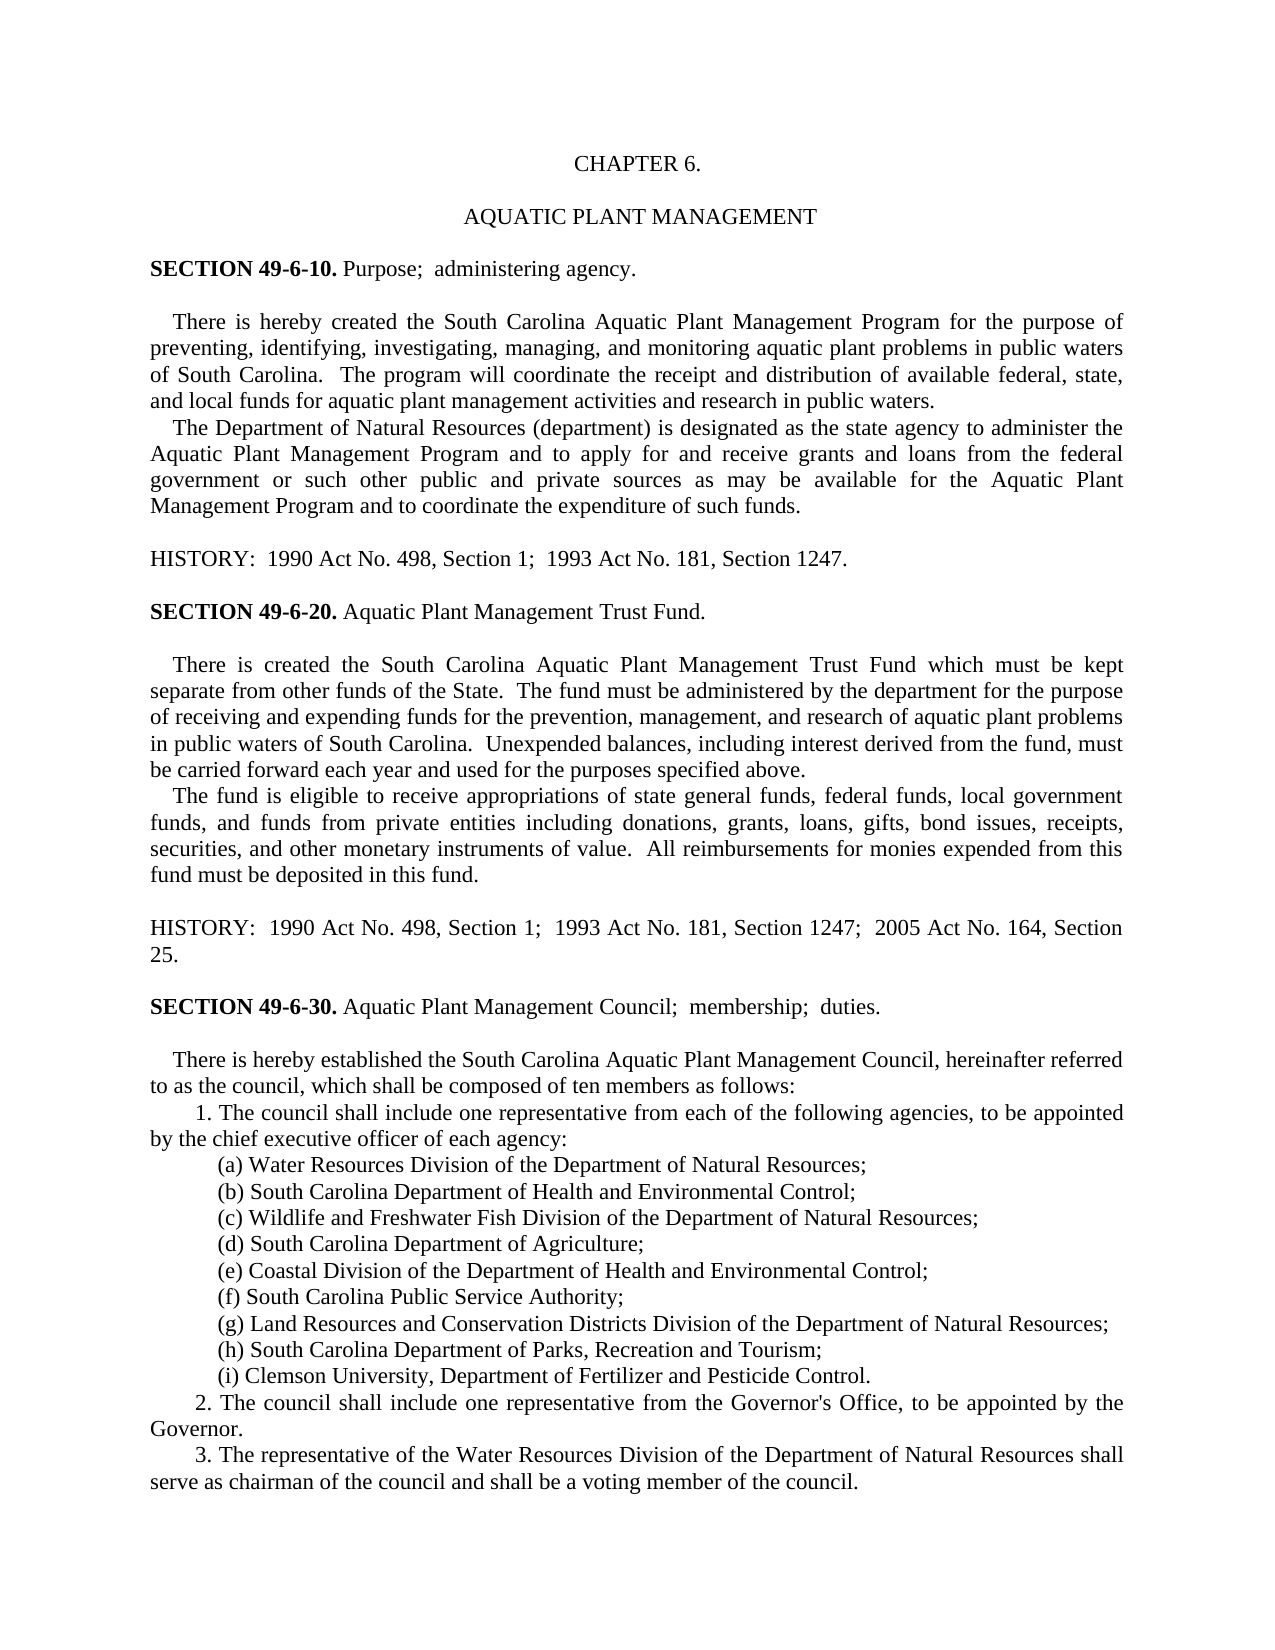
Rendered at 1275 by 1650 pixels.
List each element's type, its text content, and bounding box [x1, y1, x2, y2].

text 2. The council shall include one representative from the Governor's Office, to be appointed by the Governor. [150, 1389, 1125, 1441]
text (g) Land Resources and Conservation Districts Division of the Department of Natural Resources; [150, 1309, 1125, 1336]
text (f) South Carolina Public Service Authority; [150, 1283, 1125, 1309]
text SECTION 49-6-20. Aquatic Plant Management Trust Fund. [150, 598, 1125, 624]
text (e) Coastal Division of the Department of Health and Environmental Control; [150, 1257, 1125, 1283]
text CHAPTER 6. [150, 150, 1125, 176]
text 1. The council shall include one representative from each of the following agencies, to be appointed by the chief executive officer of each agency: [150, 1099, 1125, 1151]
text HISTORY: 1990 Act No. 498, Section 1; 1993 Act No. 181, Section 1247; 2005 Act No. 164, Section 25. [150, 914, 1125, 967]
text The fund is eligible to receive appropriations of state general funds, federal funds, local government funds, and funds from private entities including donations, grants, loans, gifts, bond issues, receipts, securities, and other monetary instruments of value. All reimbursements for monies expended from this fund must be deposited in this fund. [150, 782, 1125, 888]
text There is created the South Carolina Aquatic Plant Management Trust Fund which must be kept separate from other funds of the State. The fund must be administered by the department for the purpose of receiving and expending funds for the prevention, management, and research of aquatic plant problems in public waters of South Carolina. Unexpended balances, including interest derived from the fund, must be carried forward each year and used for the purposes specified above. [150, 651, 1125, 782]
text SECTION 49-6-30. Aquatic Plant Management Council; membership; duties. [150, 993, 1125, 1020]
text The Department of Natural Resources (department) is designated as the state agency to administer the Aquatic Plant Management Program and to apply for and receive grants and loans from the federal government or such other public and private sources as may be available for the Aquatic Plant Management Program and to coordinate the expenditure of such funds. [150, 413, 1125, 519]
text There is hereby established the South Carolina Aquatic Plant Management Council, hereinafter referred to as the council, which shall be composed of ten members as follows: [150, 1046, 1125, 1099]
text (i) Clemson University, Department of Fertilizer and Pesticide Control. [150, 1362, 1125, 1389]
text 3. The representative of the Water Resources Division of the Department of Natural Resources shall serve as chairman of the council and shall be a voting member of the council. [150, 1441, 1125, 1494]
text AQUATIC PLANT MANAGEMENT [150, 203, 1125, 229]
text There is hereby created the South Carolina Aquatic Plant Management Program for the purpose of preventing, identifying, investigating, managing, and monitoring aquatic plant problems in public waters of South Carolina. The program will coordinate the receipt and distribution of available federal, state, and local funds for aquatic plant management activities and research in public waters. [150, 308, 1125, 413]
text HISTORY: 1990 Act No. 498, Section 1; 1993 Act No. 181, Section 1247. [150, 545, 1125, 572]
text (b) South Carolina Department of Health and Environmental Control; [150, 1178, 1125, 1204]
text (c) Wildlife and Freshwater Fish Division of the Department of Natural Resources; [150, 1204, 1125, 1231]
text SECTION 49-6-10. Purpose; administering agency. [150, 255, 1125, 282]
text (a) Water Resources Division of the Department of Natural Resources; [150, 1151, 1125, 1178]
text (h) South Carolina Department of Parks, Recreation and Tourism; [150, 1336, 1125, 1362]
text (d) South Carolina Department of Agriculture; [150, 1231, 1125, 1257]
